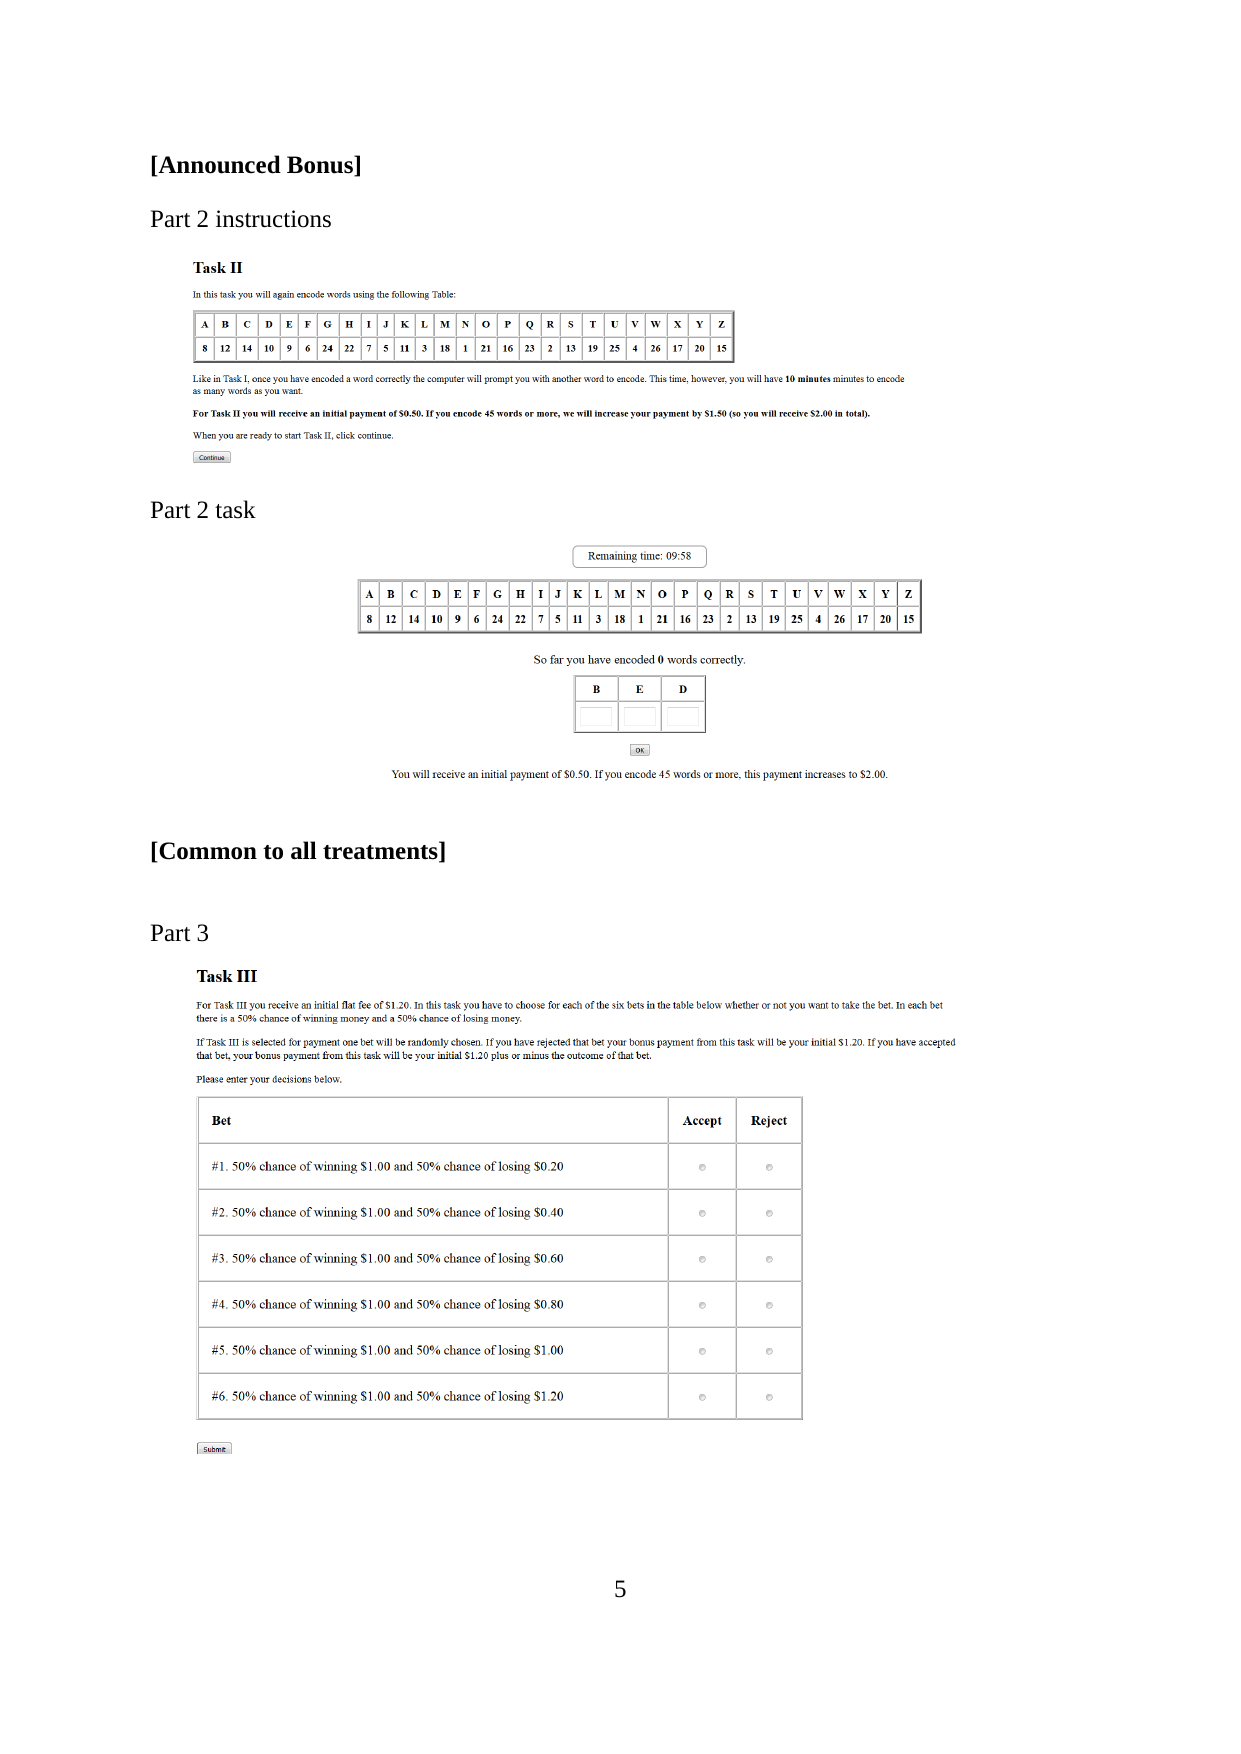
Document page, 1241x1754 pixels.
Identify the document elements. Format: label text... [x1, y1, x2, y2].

picture [150, 245, 1129, 471]
text [Announced Bonus] [150, 150, 1090, 179]
text Part 2 task [150, 495, 1090, 524]
text [Common to all treatments] [150, 836, 1090, 864]
text Part 3 [150, 918, 1090, 947]
text Part 2 instructions [150, 204, 1090, 232]
picture [150, 536, 1129, 786]
picture [150, 959, 963, 1454]
